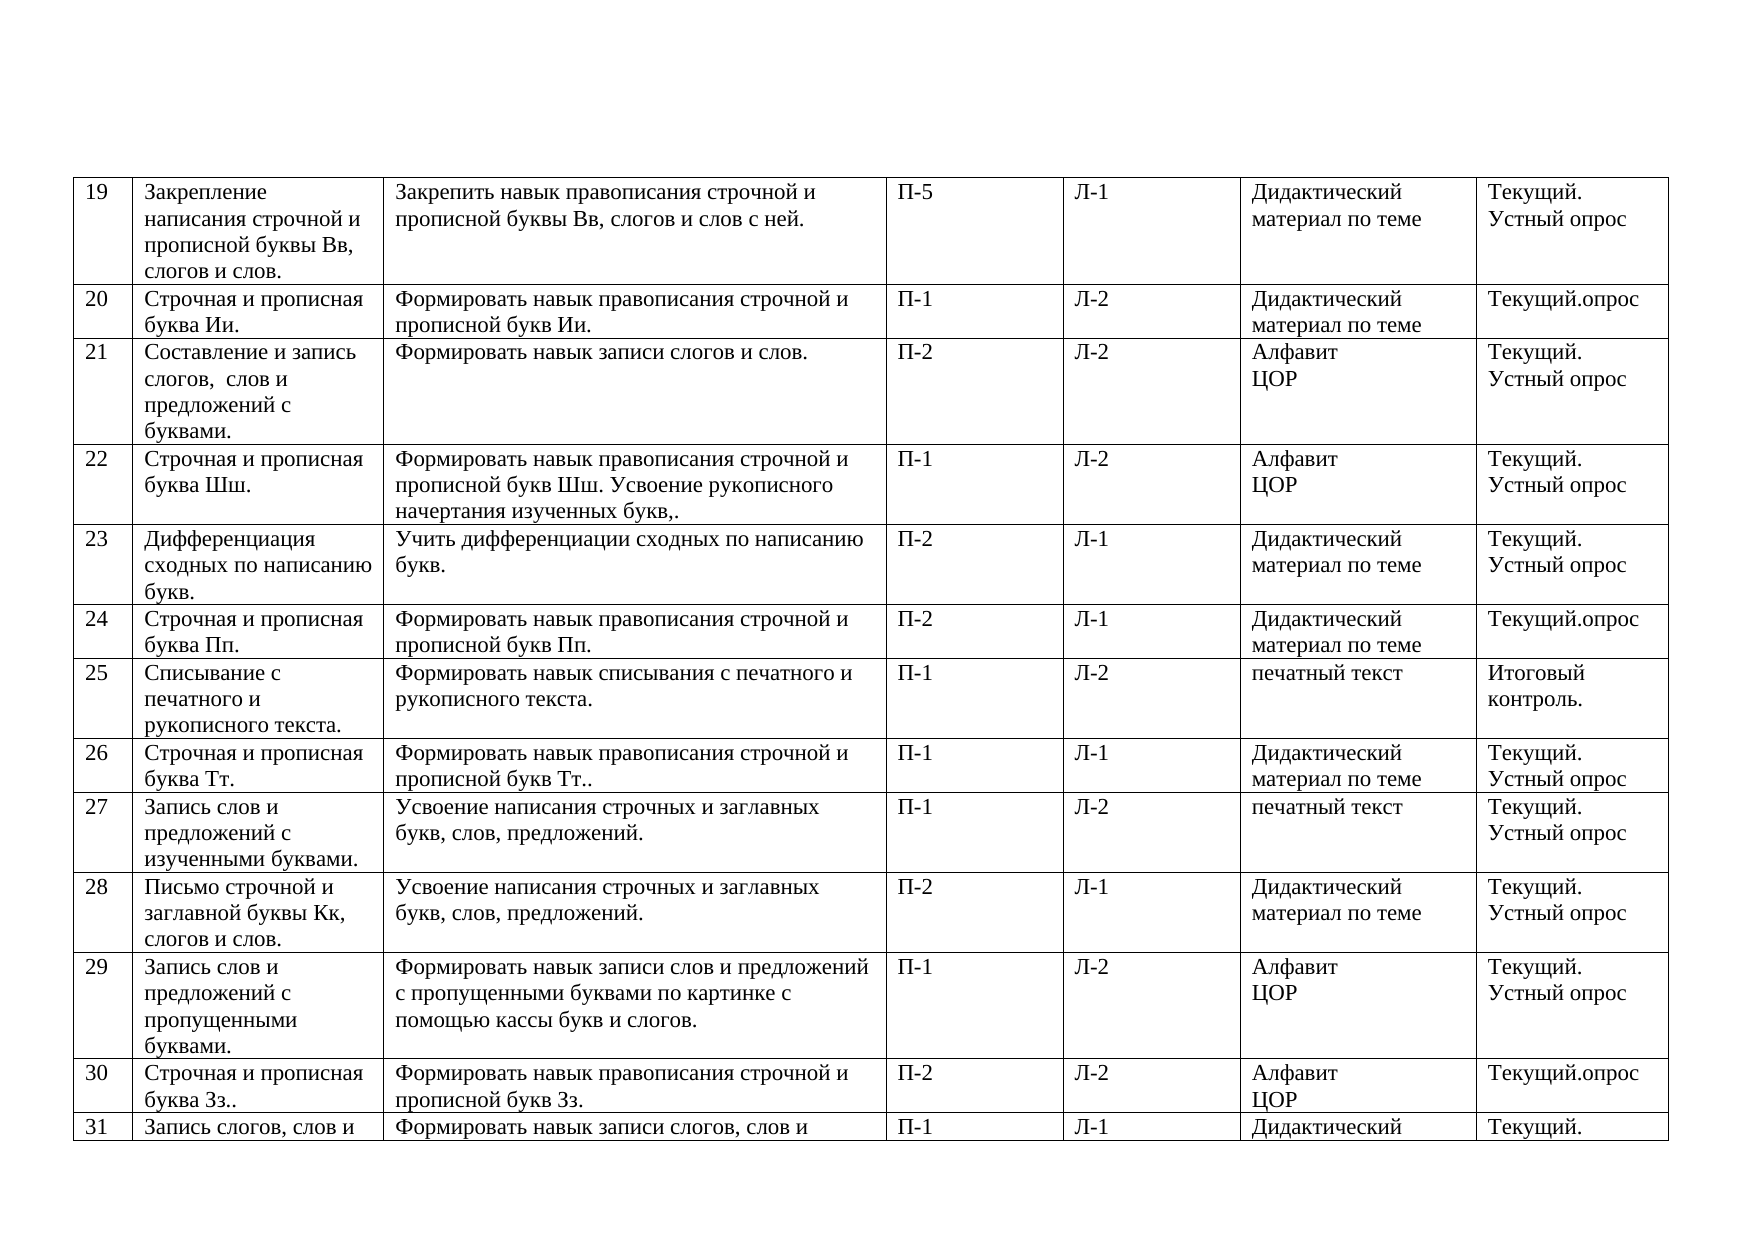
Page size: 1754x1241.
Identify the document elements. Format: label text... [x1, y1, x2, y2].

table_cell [133, 1113, 383, 1139]
table_cell Л-2 [1064, 793, 1240, 872]
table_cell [384, 1113, 886, 1139]
table_cell Учить дифференциации сходных по написанию букв. [384, 525, 886, 604]
table_cell Текущий. Устный опрос [1477, 525, 1668, 604]
table_cell Запись слов и предложений с пропущенными буквами. [133, 953, 383, 1058]
table_cell Строчная и прописная буква Зз.. [133, 1059, 383, 1112]
table_cell Формировать навык правописания строчной и прописной букв Пп. [384, 605, 886, 658]
table_cell Формировать навык правописания строчной и прописной букв Зз. [384, 1059, 886, 1112]
table_cell Формировать навык записи слов и предложений с пропущенными буквами по картинке с помощью кассы букв и слогов. [384, 953, 886, 1058]
table_cell Текущий.опрос [1477, 285, 1668, 337]
table_cell Формировать навык списывания с печатного и рукописного текста. [384, 659, 886, 738]
table_cell Текущий. Устный опрос [1477, 339, 1668, 444]
table_cell П-1 [887, 659, 1063, 738]
table_cell Дидактический материал по теме [1241, 739, 1476, 792]
table_cell Дидактический материал по теме [1241, 605, 1476, 658]
table_cell 19 [74, 178, 132, 284]
table_cell Л-2 [1064, 1059, 1240, 1112]
table_cell 22 [74, 445, 132, 524]
table_cell Л-2 [1064, 445, 1240, 524]
table_cell 23 [74, 525, 132, 604]
table_cell Усвоение написания строчных и заглавных букв, слов, предложений. [384, 793, 886, 872]
table_cell Л-1 [1064, 605, 1240, 658]
table_cell Л-2 [1064, 659, 1240, 738]
table_cell Л-2 [1064, 339, 1240, 444]
table_cell Алфавит ЦОР [1241, 339, 1476, 444]
table_cell П-1 [887, 793, 1063, 872]
table_cell Дидактический материал по теме [1241, 525, 1476, 604]
table_cell П-1 [887, 1113, 1063, 1139]
table_cell Л-2 [1064, 953, 1240, 1058]
table_cell 25 [74, 659, 132, 738]
table_cell 24 [74, 605, 132, 658]
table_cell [1241, 178, 1476, 284]
table_cell Списывание с печатного и рукописного текста. [133, 659, 383, 738]
table_cell П-1 [887, 285, 1063, 337]
table_cell 31 [74, 1113, 132, 1139]
table_cell Закрепление написания строчной и прописной буквы Вв, слогов и слов. [133, 178, 383, 284]
table_cell Запись слов и предложений с изученными буквами. [133, 793, 383, 872]
table_cell Письмо строчной и заглавной буквы Кк, слогов и слов. [133, 873, 383, 952]
table_cell 30 [74, 1059, 132, 1112]
table_cell Текущий. Устный опрос [1477, 793, 1668, 872]
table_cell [1477, 1113, 1668, 1139]
table_cell Текущий. Устный опрос [1477, 873, 1668, 952]
table_cell Строчная и прописная буква Шш. [133, 445, 383, 524]
table_cell 27 [74, 793, 132, 872]
table_cell Текущий. Устный опрос [1477, 178, 1668, 284]
table_cell П-5 [887, 178, 1063, 284]
table_cell П-1 [887, 739, 1063, 792]
table_cell Л-1 [1064, 178, 1240, 284]
table_cell Л-1 [1064, 739, 1240, 792]
table_cell 26 [74, 739, 132, 792]
table_cell Формировать навык правописания строчной и прописной букв Тт.. [384, 739, 886, 792]
table_cell Формировать навык записи слогов и слов. [384, 339, 886, 444]
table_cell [1241, 1113, 1476, 1139]
table_cell Текущий.опрос [1477, 1059, 1668, 1112]
table_cell Формировать навык правописания строчной и прописной букв Шш. Усвоение рукописного начертания изученных букв,. [384, 445, 886, 524]
table_cell П-2 [887, 605, 1063, 658]
table_cell Закрепить навык правописания строчной и прописной буквы Вв, слогов и слов с ней. [384, 178, 886, 284]
table_cell Текущий. Устный опрос [1477, 739, 1668, 792]
table_cell Строчная и прописная буква Тт. [133, 739, 383, 792]
table_cell Л-1 [1064, 525, 1240, 604]
table_cell Л-1 [1064, 873, 1240, 952]
table_cell 29 [74, 953, 132, 1058]
table_cell 28 [74, 873, 132, 952]
table_cell Дидактический материал по теме [1241, 285, 1476, 337]
table_cell 20 [74, 285, 132, 337]
table_cell П-2 [887, 873, 1063, 952]
table_cell П-2 [887, 525, 1063, 604]
table_cell Строчная и прописная буква Ии. [133, 285, 383, 337]
table_cell 21 [74, 339, 132, 444]
table_cell Алфавит ЦОР [1241, 1059, 1476, 1112]
table_cell П-2 [887, 339, 1063, 444]
table_cell Алфавит ЦОР [1241, 445, 1476, 524]
table_cell печатный текст [1241, 659, 1476, 738]
table_cell Формировать навык правописания строчной и прописной букв Ии. [384, 285, 886, 337]
table_cell П-1 [887, 953, 1063, 1058]
table_cell печатный текст [1241, 793, 1476, 872]
table_cell Усвоение написания строчных и заглавных букв, слов, предложений. [384, 873, 886, 952]
table_cell Составление и запись слогов, слов и предложений с буквами. [133, 339, 383, 444]
table_cell Л-1 [1064, 1113, 1240, 1139]
table_cell Текущий. Устный опрос [1477, 445, 1668, 524]
table_cell Дидактический материал по теме [1241, 873, 1476, 952]
table_cell Л-2 [1064, 285, 1240, 337]
table_cell Итоговый контроль. [1477, 659, 1668, 738]
table_cell Текущий. Устный опрос [1477, 953, 1668, 1058]
table_cell Алфавит ЦОР [1241, 953, 1476, 1058]
table_cell Дифференциация сходных по написанию букв. [133, 525, 383, 604]
table_cell П-2 [887, 1059, 1063, 1112]
table_cell Строчная и прописная буква Пп. [133, 605, 383, 658]
table_cell Текущий.опрос [1477, 605, 1668, 658]
table_cell П-1 [887, 445, 1063, 524]
